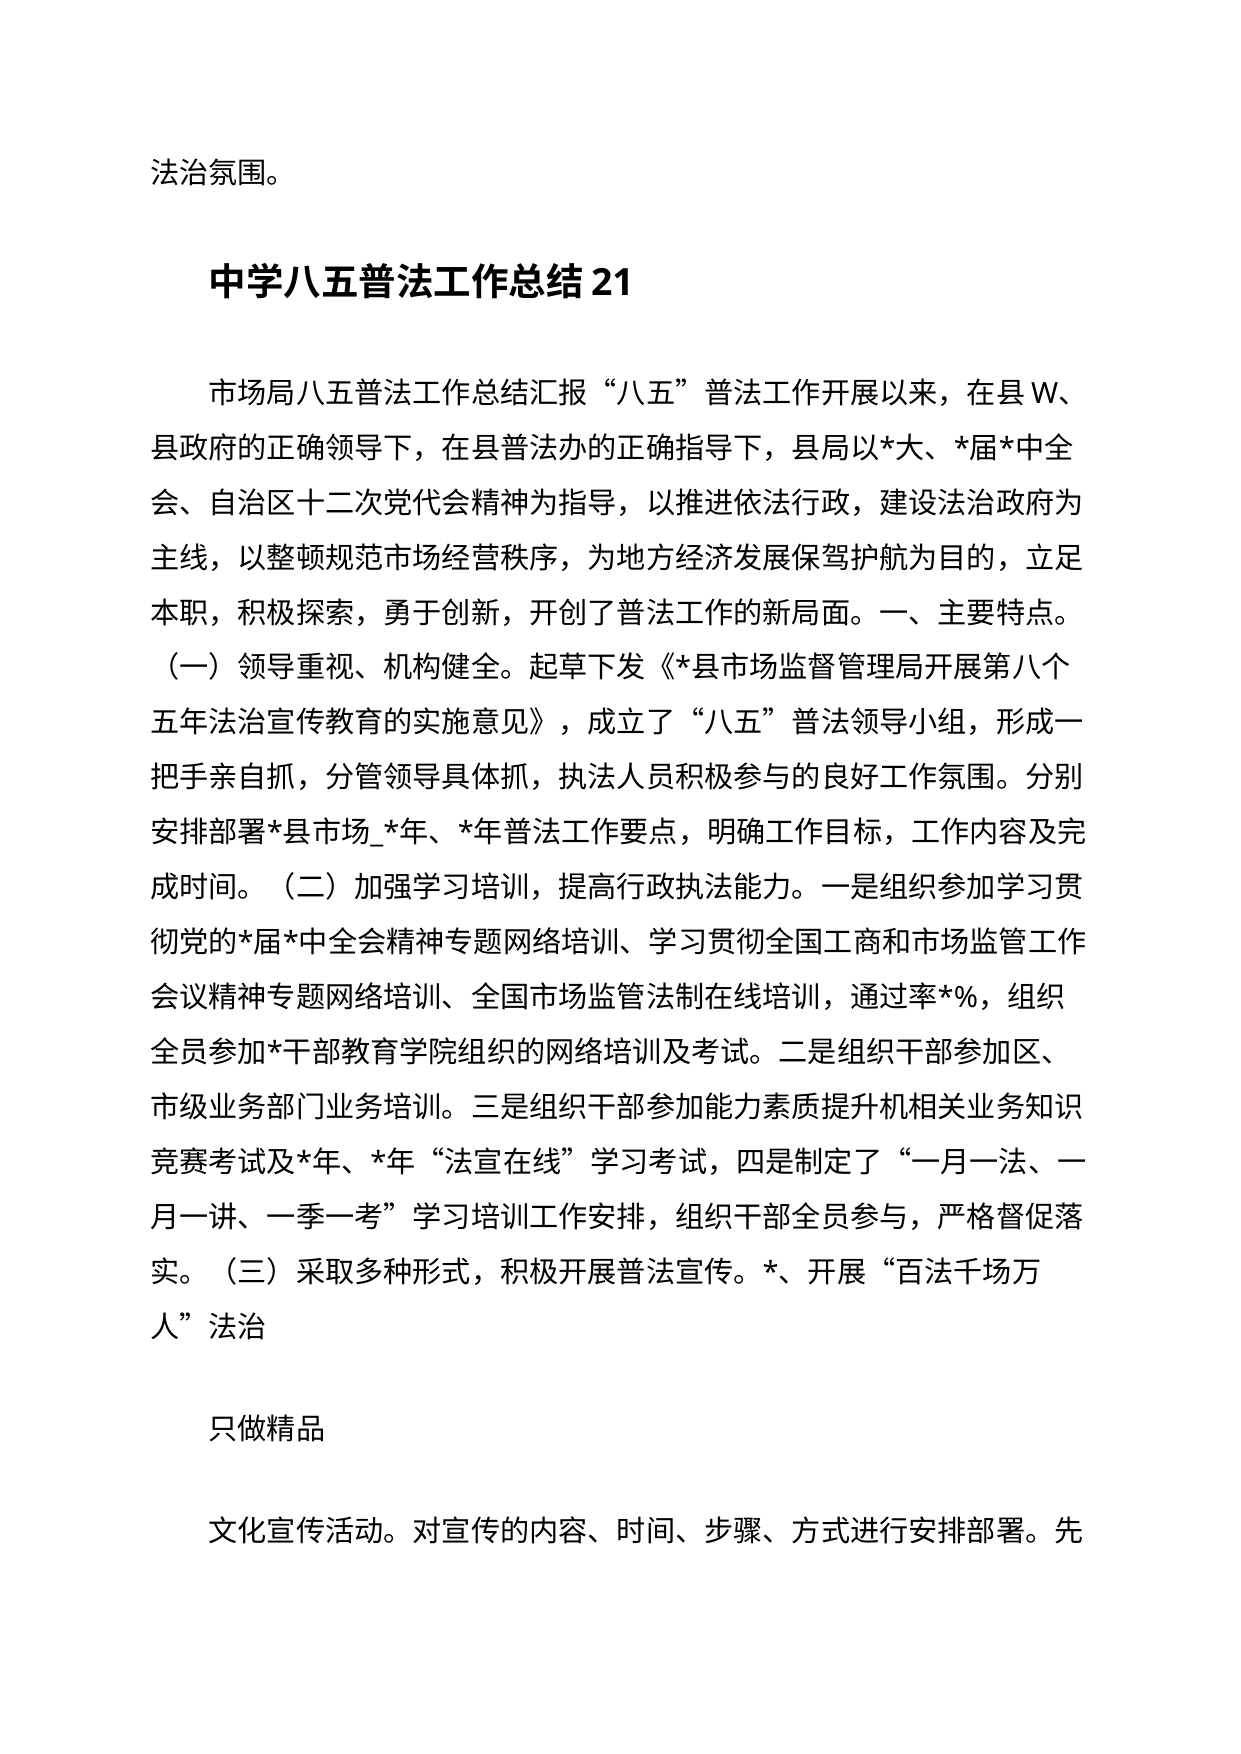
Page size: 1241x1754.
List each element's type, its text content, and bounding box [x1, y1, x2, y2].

text 中学八五普法工作总结21 [150, 252, 1090, 306]
text 市场局八五普法工作总结汇报“八五”普法工作开展以来，在县W、县政府的正确领导下，在县普法办的正确指导下，县局以*大、*届*中全会、自治区十二次党代会精神为指导，以推进依法行政，建设法治政府为主线，以整顿规范市场经营秩序，为地方经济发展保驾护航为目的，立足本职，积极探索，勇于创新，开创了普法工作的新局面。一、主要特点。（一）领导重视、机构健全。起草下发《*县市场监督管理局开展第八个五年法治宣传教育的实施意见》，成立了“八五”普法领导小组，形成一把手亲自抓，分管领导具体抓，执法人员积极参与的良好工作氛围。分别安排部署*县市场_*年、*年普法工作要点，明确工作目标，工作内容及完成时间。（二）加强学习培训，提高行政执法能力。一是组织参加学习贯彻党的*届*中全会精神专题网络培训、学习贯彻全国工商和市场监管工作会议精神专题网络培训、全国市场监管法制在线培训，通过率*%，组织全员参加*干部教育学院组织的网络培训及考试。二是组织干部参加区、市级业务部门业务培训。三是组织干部参加能力素质提升机相关业务知识竞赛考试及*年、*年“法宣在线”学习考试，四是制定了“一月一法、一月一讲、一季一考”学习培训工作安排，组织干部全员参与，严格督促落实。（三）采取多种形式，积极开展普法宣传。*、开展“百法千场万人”法治 [150, 369, 1090, 1346]
text 只做精品 [150, 1405, 1090, 1448]
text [150, 1507, 1090, 1549]
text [150, 150, 1090, 192]
